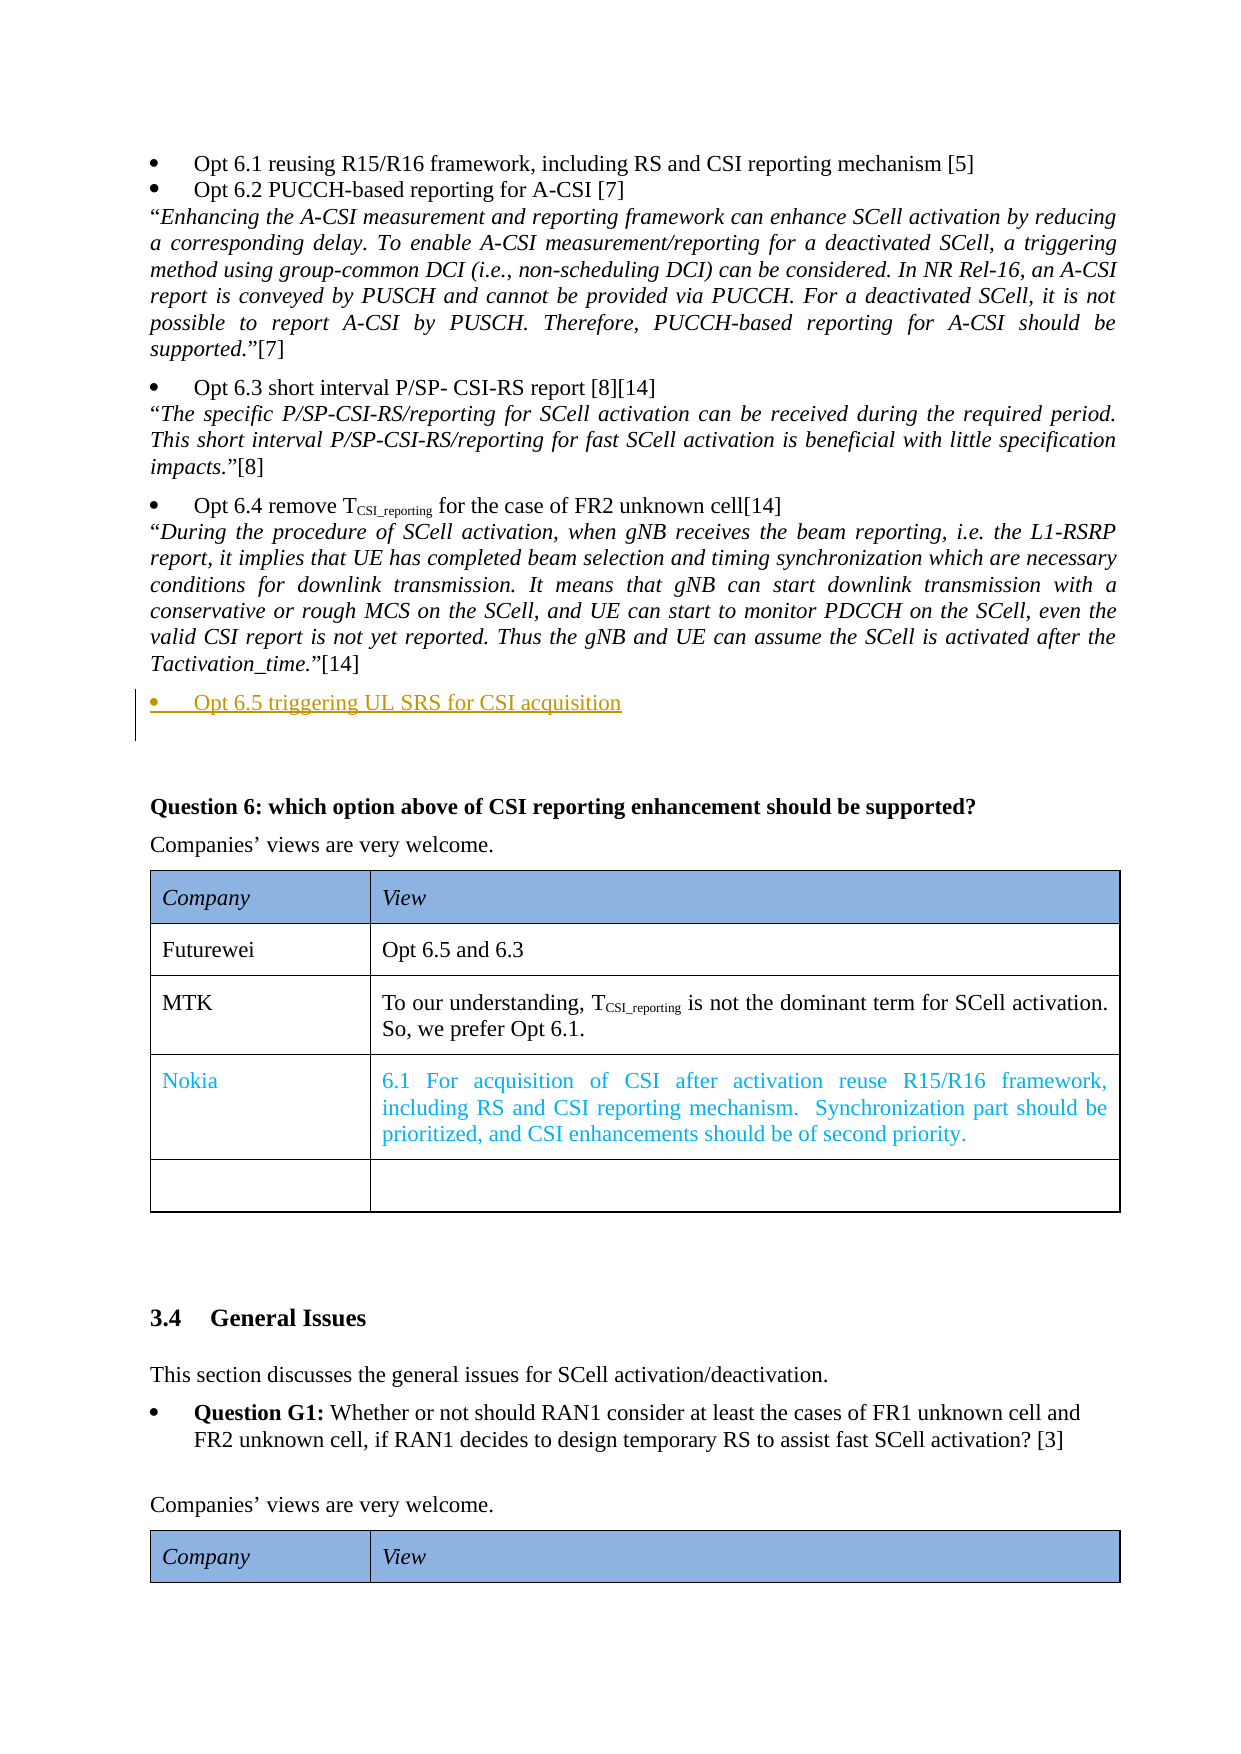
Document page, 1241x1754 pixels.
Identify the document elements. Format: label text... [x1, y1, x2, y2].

list Opt 6.2 PUCCH-based reporting for A-CSI [7] [150, 176, 1120, 203]
text Companies’ views are very welcome. [150, 1491, 1120, 1517]
table_cell [151, 1160, 370, 1211]
table_header View [371, 871, 1119, 923]
table_cell [371, 1160, 1119, 1211]
table_header Company [151, 1531, 370, 1582]
table_cell MTK [151, 976, 370, 1054]
text “Enhancing the A-CSI measurement and reporting framework can enhance SCell activation by reducing a corresponding delay. To enable A-CSI measurement/reporting for a deactivated SCell, a triggering method using group-common DCI (i.e., non-scheduling DCI) can be considered. In NR Rel-16, an A-CSI report is conveyed by PUSCH and cannot be provided via PUCCH. For a deactivated SCell, it is not possible to report A-CSI by PUSCH. Therefore, PUCCH-based reporting for A-CSI should be supported.”[7] [150, 203, 1120, 361]
table_header Company [151, 871, 370, 923]
text “The specific P/SP-CSI-RS/reporting for SCell activation can be received during the required period. This short interval P/SP-CSI-RS/reporting for fast SCell activation is beneficial with little specification impacts.”[8] [150, 400, 1120, 479]
table_cell Futurewei [151, 924, 370, 975]
table_cell 6.1 For acquisition of CSI after activation reuse R15/R16 framework, including RS and CSI reporting mechanism. Synchronization part should be prioritized, and CSI enhancements should be of second priority. [371, 1055, 1119, 1159]
text “During the procedure of SCell activation, when gNB receives the beam reporting, i.e. the L1-RSRP report, it implies that UE has completed beam selection and timing synchronization which are necessary conditions for downlink transmission. It means that gNB can start downlink transmission with a conservative or rough MCS on the SCell, and UE can start to monitor PDCCH on the SCell, even the valid CSI report is not yet reported. Thus the gNB and UE can assume the SCell is activated after the Tactivation_time.”[14] [150, 518, 1120, 676]
text Companies’ views are very welcome. [150, 832, 1120, 858]
list Question G1: Whether or not should RAN1 consider at least the cases of FR1 unknown cell and FR2 unknown cell, if RAN1 decides to design temporary RS to assist fast SCell activation? [3] [150, 1399, 1120, 1452]
subtitle General Issues [150, 1303, 1120, 1331]
list Opt 6.4 remove TCSI_reporting for the case of FR2 unknown cell[14] [150, 492, 1120, 518]
text This section discusses the general issues for SCell activation/deactivation. [150, 1361, 1120, 1387]
table_cell Nokia [151, 1055, 370, 1159]
list Opt 6.3 short interval P/SP- CSI-RS report [8][14] [150, 374, 1120, 400]
text Question 6: which option above of CSI reporting enhancement should be supported? [150, 793, 1120, 819]
table_header View [371, 1531, 1119, 1582]
list Opt 6.1 reusing R15/R16 framework, including RS and CSI reporting mechanism [5] [150, 150, 1120, 176]
table_cell Opt 6.5 and 6.3 [371, 924, 1119, 975]
table_cell To our understanding, TCSI_reporting is not the dominant term for SCell activation. So, we prefer Opt 6.1. [371, 976, 1119, 1054]
